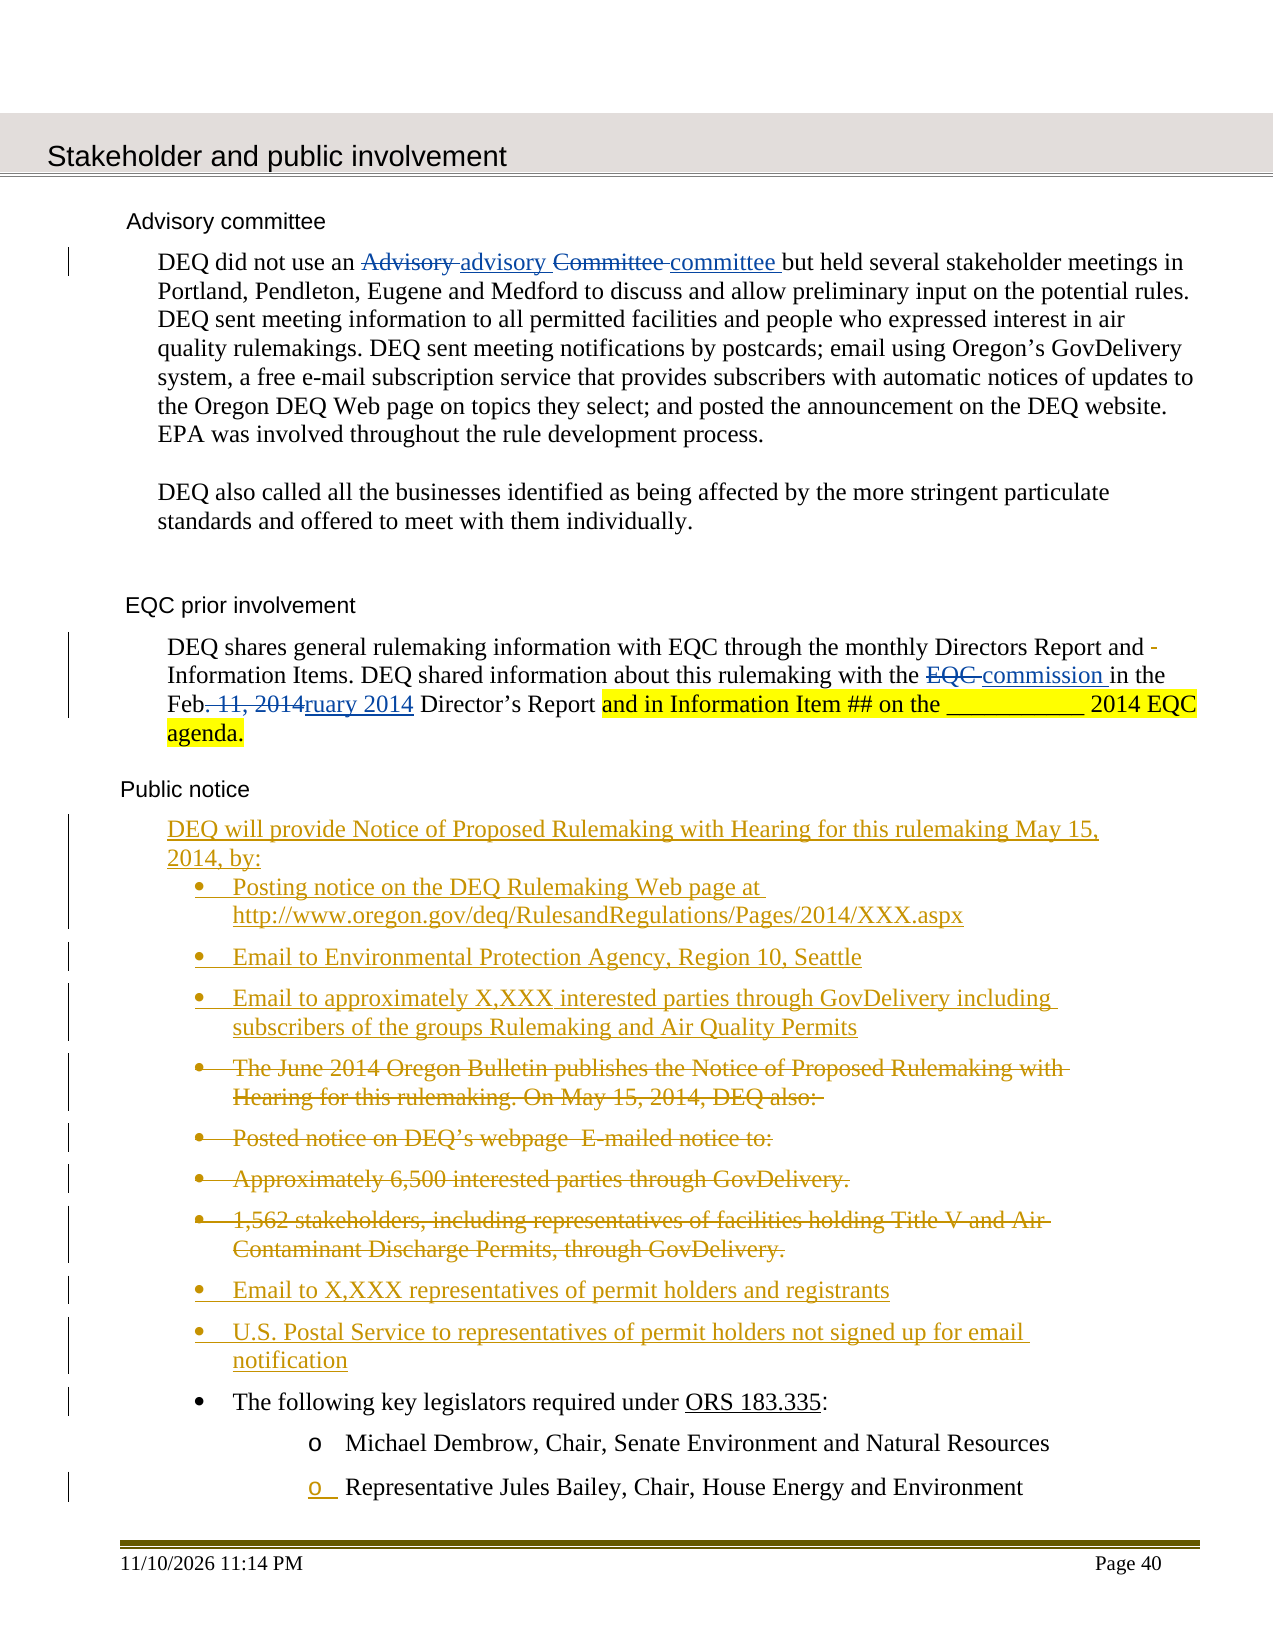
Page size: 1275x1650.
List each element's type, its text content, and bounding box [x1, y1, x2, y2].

list The following key legislators required under ORS 183.335: [195, 1387, 1132, 1416]
text DEQ did not use an but held several stakeholder meetings in Portland, Pendleton, Eugene and Medford to discuss and allow preliminary input on the potential rules. DEQ sent meeting information to all permitted facilities and people who expressed interest in air quality rulemakings. DEQ sent meeting notifications by postcards; email using Oregon’s GovDelivery system, a free e-mail subscription service that provides subscribers with automatic notices of updates to the Oregon DEQ Web page on topics they select; and posted the announcement on the DEQ website. EPA was involved throughout the rule development process. [157, 247, 1198, 448]
list Michael Dembrow, Chair, Senate Environment and Natural Resources [307, 1428, 1132, 1459]
table_header Stakeholder and public involvement [0, 113, 1273, 172]
text DEQ also called all the businesses identified as being affected by the more stringent particulate standards and offered to meet with them individually. [157, 477, 1198, 534]
text Public notice [120, 776, 1132, 802]
text Advisory committee [120, 206, 1198, 234]
text DEQ shares general rulemaking information with EQC through the monthly Directors Report and Information Items. DEQ shared information about this rulemaking with the in the Feb Director’s Report and in Information Item ## on the ___________ 2014 EQC agenda. [167, 632, 1198, 747]
text EQC prior involvement [120, 592, 1198, 619]
list Representative Jules Bailey, Chair, House Energy and Environment [307, 1472, 1132, 1502]
